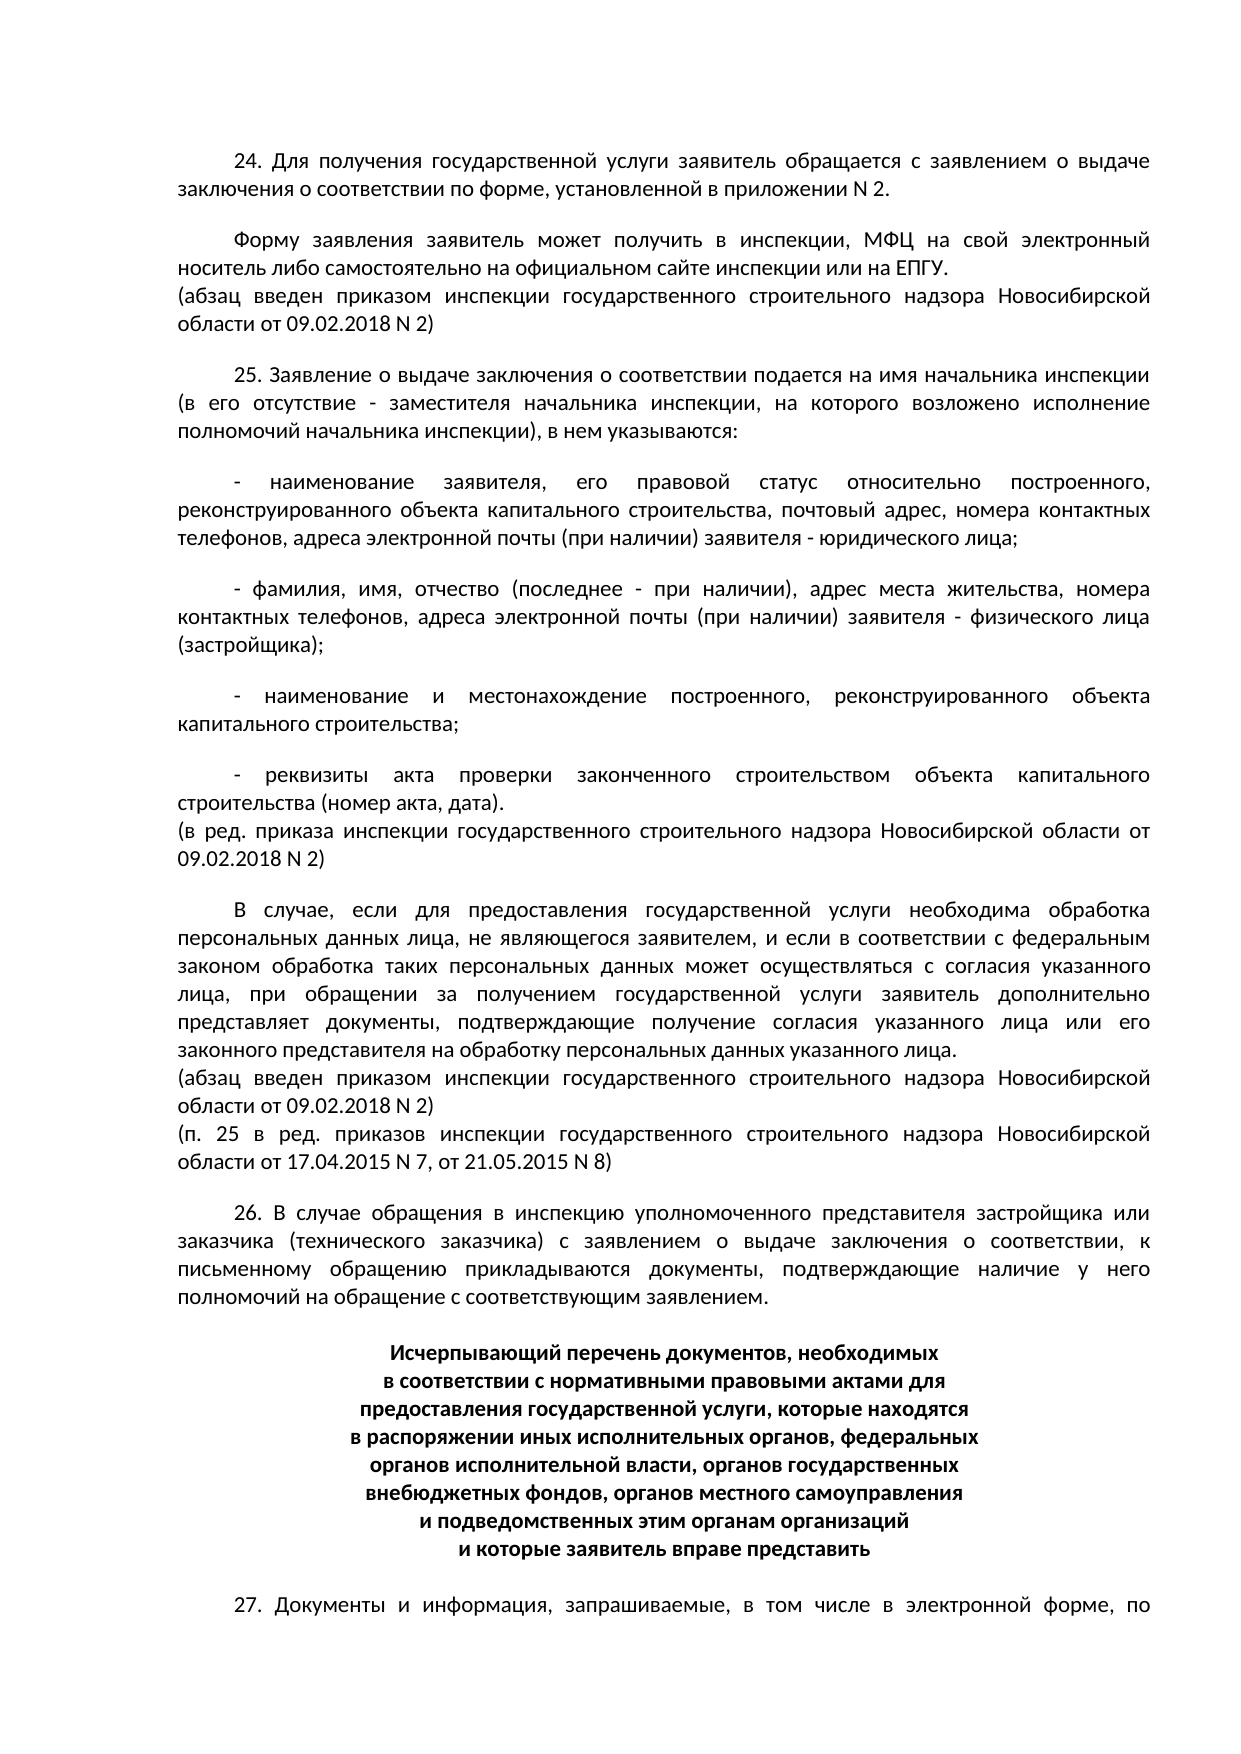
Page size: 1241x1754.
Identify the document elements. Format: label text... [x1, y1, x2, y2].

text - наименование и местонахождение построенного, реконструированного объекта капитального строительства; [177, 681, 1152, 737]
title в распоряжении иных исполнительных органов, федеральных [177, 1422, 1152, 1450]
title предоставления государственной услуги, которые находятся [177, 1394, 1152, 1422]
title и которые заявитель вправе представить [177, 1534, 1152, 1562]
title внебюджетных фондов, органов местного самоуправления [177, 1478, 1152, 1506]
text 24. Для получения государственной услуги заявитель обращается с заявлением о выдаче заключения о соответствии по форме, установленной в приложении N 2. [177, 146, 1152, 202]
text (п. 25 в ред. приказов инспекции государственного строительного надзора Новосибирской области от 17.04.2015 N 7, от 21.05.2015 N 8) [177, 1119, 1152, 1175]
title в соответствии с нормативными правовыми актами для [177, 1366, 1152, 1394]
text В случае, если для предоставления государственной услуги необходима обработка персональных данных лица, не являющегося заявителем, и если в соответствии с федеральным законом обработка таких персональных данных может осуществляться с согласия указанного лица, при обращении за получением государственной услуги заявитель дополнительно представляет документы, подтверждающие получение согласия указанного лица или его законного представителя на обработку персональных данных указанного лица. [177, 895, 1152, 1063]
text Форму заявления заявитель может получить в инспекции, МФЦ на свой электронный носитель либо самостоятельно на официальном сайте инспекции или на ЕПГУ. [177, 225, 1152, 281]
text - фамилия, имя, отчество (последнее - при наличии), адрес места жительства, номера контактных телефонов, адреса электронной почты (при наличии) заявителя - физического лица (застройщика); [177, 574, 1152, 658]
text (в ред. приказа инспекции государственного строительного надзора Новосибирской области от 09.02.2018 N 2) [177, 816, 1152, 872]
text 25. Заявление о выдаче заключения о соответствии подается на имя начальника инспекции (в его отсутствие - заместителя начальника инспекции, на которого возложено исполнение полномочий начальника инспекции), в нем указываются: [177, 360, 1152, 444]
title органов исполнительной власти, органов государственных [177, 1450, 1152, 1478]
text (абзац введен приказом инспекции государственного строительного надзора Новосибирской области от 09.02.2018 N 2) [177, 281, 1152, 337]
title и подведомственных этим органам организаций [177, 1506, 1152, 1534]
text - наименование заявителя, его правовой статус относительно построенного, реконструированного объекта капитального строительства, почтовый адрес, номера контактных телефонов, адреса электронной почты (при наличии) заявителя - юридического лица; [177, 467, 1152, 551]
text (абзац введен приказом инспекции государственного строительного надзора Новосибирской области от 09.02.2018 N 2) [177, 1063, 1152, 1119]
text - реквизиты акта проверки законченного строительством объекта капитального строительства (номер акта, дата). [177, 760, 1152, 816]
text 26. В случае обращения в инспекцию уполномоченного представителя застройщика или заказчика (технического заказчика) с заявлением о выдаче заключения о соответствии, к письменному обращению прикладываются документы, подтверждающие наличие у него полномочий на обращение с соответствующим заявлением. [177, 1198, 1152, 1310]
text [177, 1590, 1152, 1618]
title Исчерпывающий перечень документов, необходимых [177, 1338, 1152, 1366]
